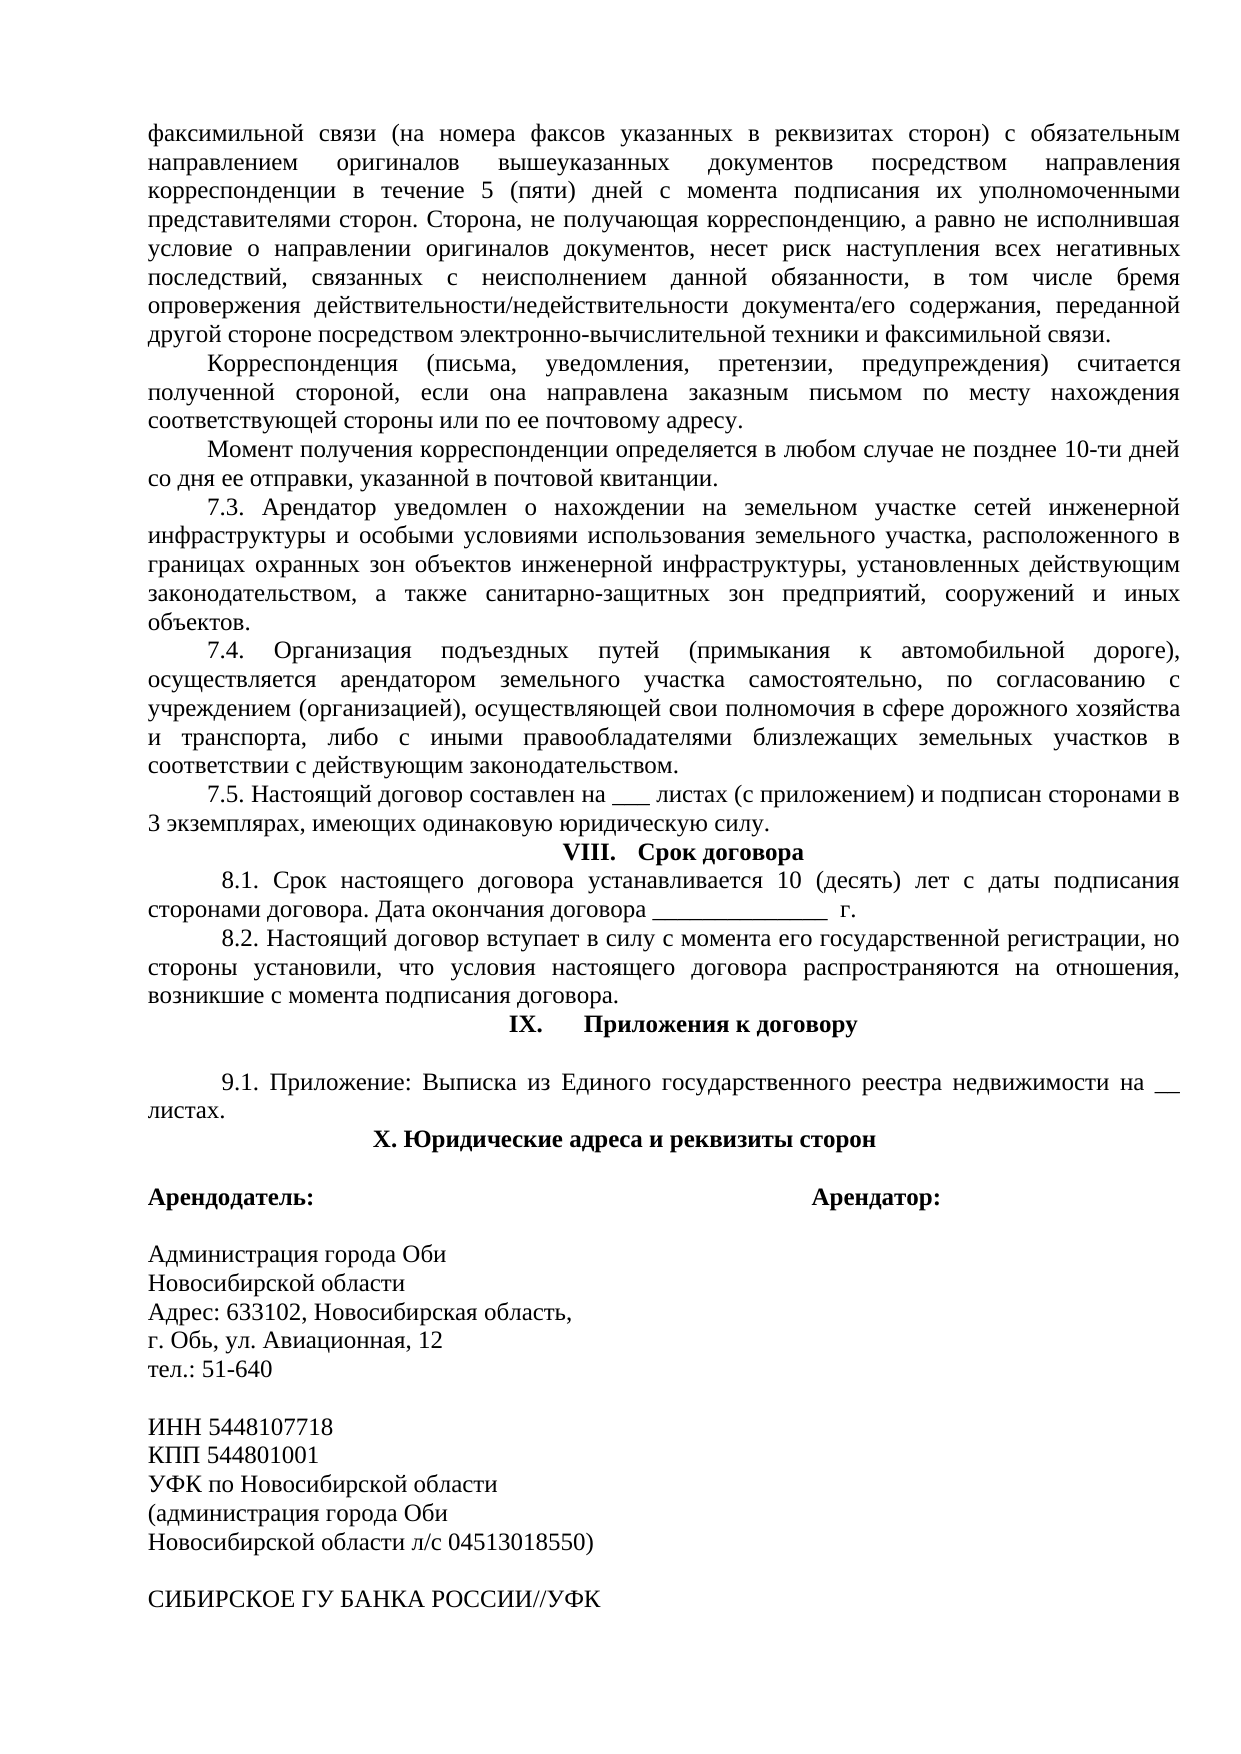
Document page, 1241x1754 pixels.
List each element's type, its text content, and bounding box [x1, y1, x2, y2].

text ИНН 5448107718 [148, 1412, 1181, 1441]
list Приложения к договору [185, 1009, 1181, 1038]
text 7.4. Организация подъездных путей (примыкания к автомобильной дороге), осуществляется арендатором земельного участка самостоятельно, по согласованию с учреждением (организацией), осуществляющей свои полномочия в сфере дорожного хозяйства и транспорта, либо с иными правообладателями близлежащих земельных участков в соответствии с действующим законодательством. [148, 636, 1181, 779]
text 8.2. Настоящий договор вступает в силу с момента его государственной регистрации, но стороны установили, что условия настоящего договора распространяются на отношения, возникшие с момента подписания договора. [148, 923, 1181, 1009]
text Новосибирской области [148, 1268, 1181, 1297]
text Арендодатель: Арендатор: [148, 1182, 1181, 1211]
text Новосибирской области л/с 04513018550) [148, 1527, 1181, 1556]
text тел.: 51-640 [148, 1354, 1181, 1383]
text (администрация города Оби [148, 1498, 1181, 1527]
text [148, 118, 1181, 348]
text 7.5. Настоящий договор составлен на ___ листах (с приложением) и подписан сторонами в 3 экземплярах, имеющих одинаковую юридическую силу. [148, 779, 1181, 837]
text X. Юридические адреса и реквизиты сторон [373, 1124, 1181, 1153]
text Момент получения корреспонденции определяется в любом случае не позднее 10-ти дней со дня ее отправки, указанной в почтовой квитанции. [148, 434, 1181, 492]
text 8.1. Срок настоящего договора устанавливается 10 (десять) лет с даты подписания сторонами договора. Дата окончания договора ______________ г. [148, 866, 1181, 923]
text КПП 544801001 [148, 1441, 1181, 1469]
text 9.1. Приложение: Выписка из Единого государственного реестра недвижимости на __ листах. [148, 1067, 1181, 1124]
text УФК по Новосибирской области [148, 1469, 1181, 1498]
text Администрация города Оби [148, 1239, 1181, 1268]
text 7.3. Арендатор уведомлен о нахождении на земельном участке сетей инженерной инфраструктуры и особыми условиями использования земельного участка, расположенного в границах охранных зон объектов инженерной инфраструктуры, установленных действующим законодательством, а также санитарно-защитных зон предприятий, сооружений и иных объектов. [148, 492, 1181, 636]
list Срок договора [185, 837, 1181, 866]
text Адрес: 633102, Новосибирская область, [148, 1297, 1181, 1326]
text Корреспонденция (письма, уведомления, претензии, предупреждения) считается полученной стороной, если она направлена заказным письмом по месту нахождения соответствующей стороны или по ее почтовому адресу. [148, 348, 1181, 434]
text СИБИРСКОЕ ГУ БАНКА РОССИИ//УФК [148, 1584, 1181, 1613]
text г. Обь, ул. Авиационная, 12 [148, 1326, 1181, 1354]
